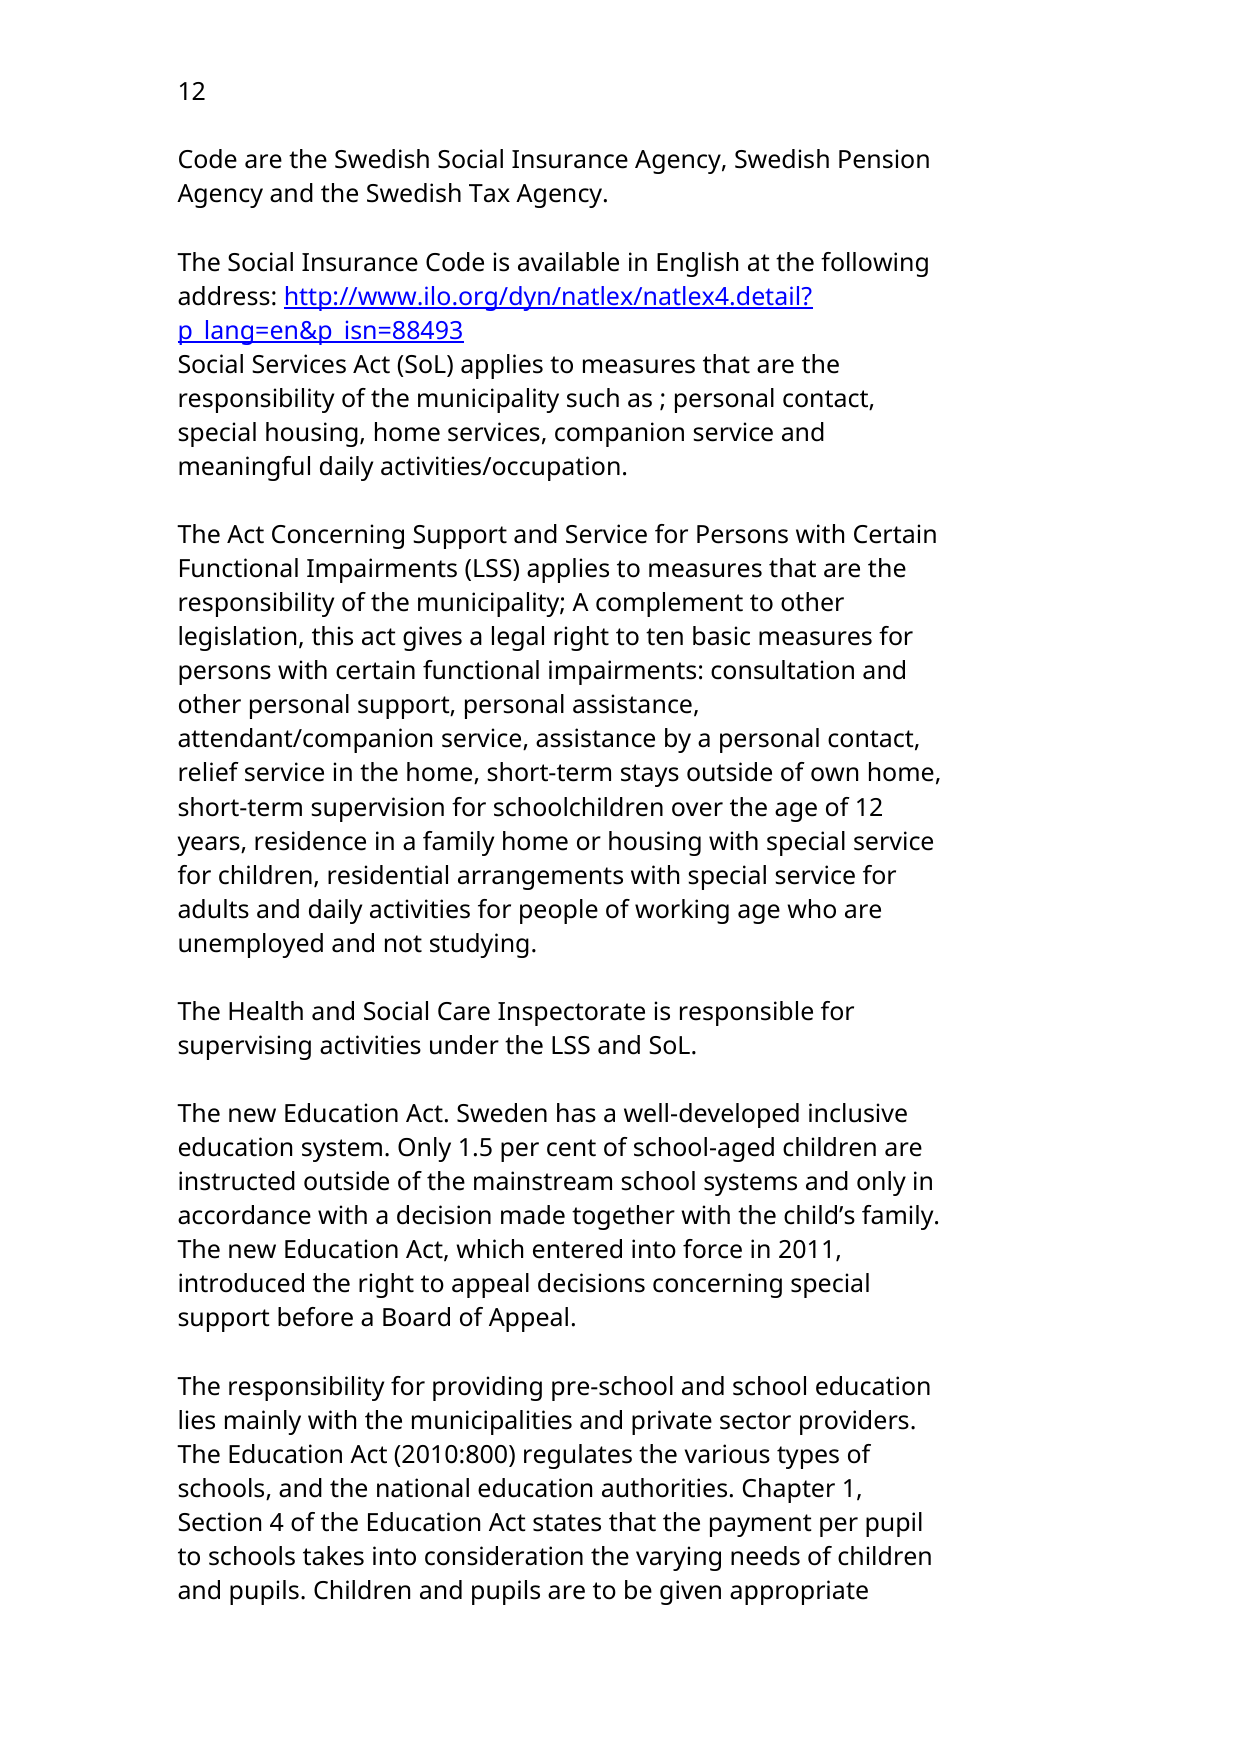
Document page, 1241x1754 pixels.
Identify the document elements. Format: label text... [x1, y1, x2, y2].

text The Social Insurance Code is available in English at the following address: http://www.ilo.org/dyn/natlex/natlex4.detail?p_lang=en&p_isn=88493 [177, 244, 945, 346]
text The Health and Social Care Inspectorate is responsible for supervising activities under the LSS and SoL. [177, 993, 945, 1062]
text The Act Concerning Support and Service for Persons with Certain Functional Impairments (LSS) applies to measures that are the responsibility of the municipality; A complement to other legislation, this act gives a legal right to ten basic measures for persons with certain functional impairments: consultation and other personal support, personal assistance, attendant/companion service, assistance by a personal contact, relief service in the home, short-term stays outside of own home, short-term supervision for schoolchildren over the age of 12 years, residence in a family home or housing with special service for children, residential arrangements with special service for adults and daily activities for people of working age who are unemployed and not studying. [177, 517, 945, 959]
text Social Services Act (SoL) applies to measures that are the responsibility of the municipality such as ; personal contact, special housing, home services, companion service and meaningful daily activities/occupation. [177, 346, 945, 483]
text The new Education Act. Sweden has a well-developed inclusive education system. Only 1.5 per cent of school-aged children are instructed outside of the mainstream school systems and only in accordance with a decision made together with the child’s family. The new Education Act, which entered into force in 2011, introduced the right to appeal decisions concerning special support before a Board of Appeal. [177, 1096, 945, 1334]
